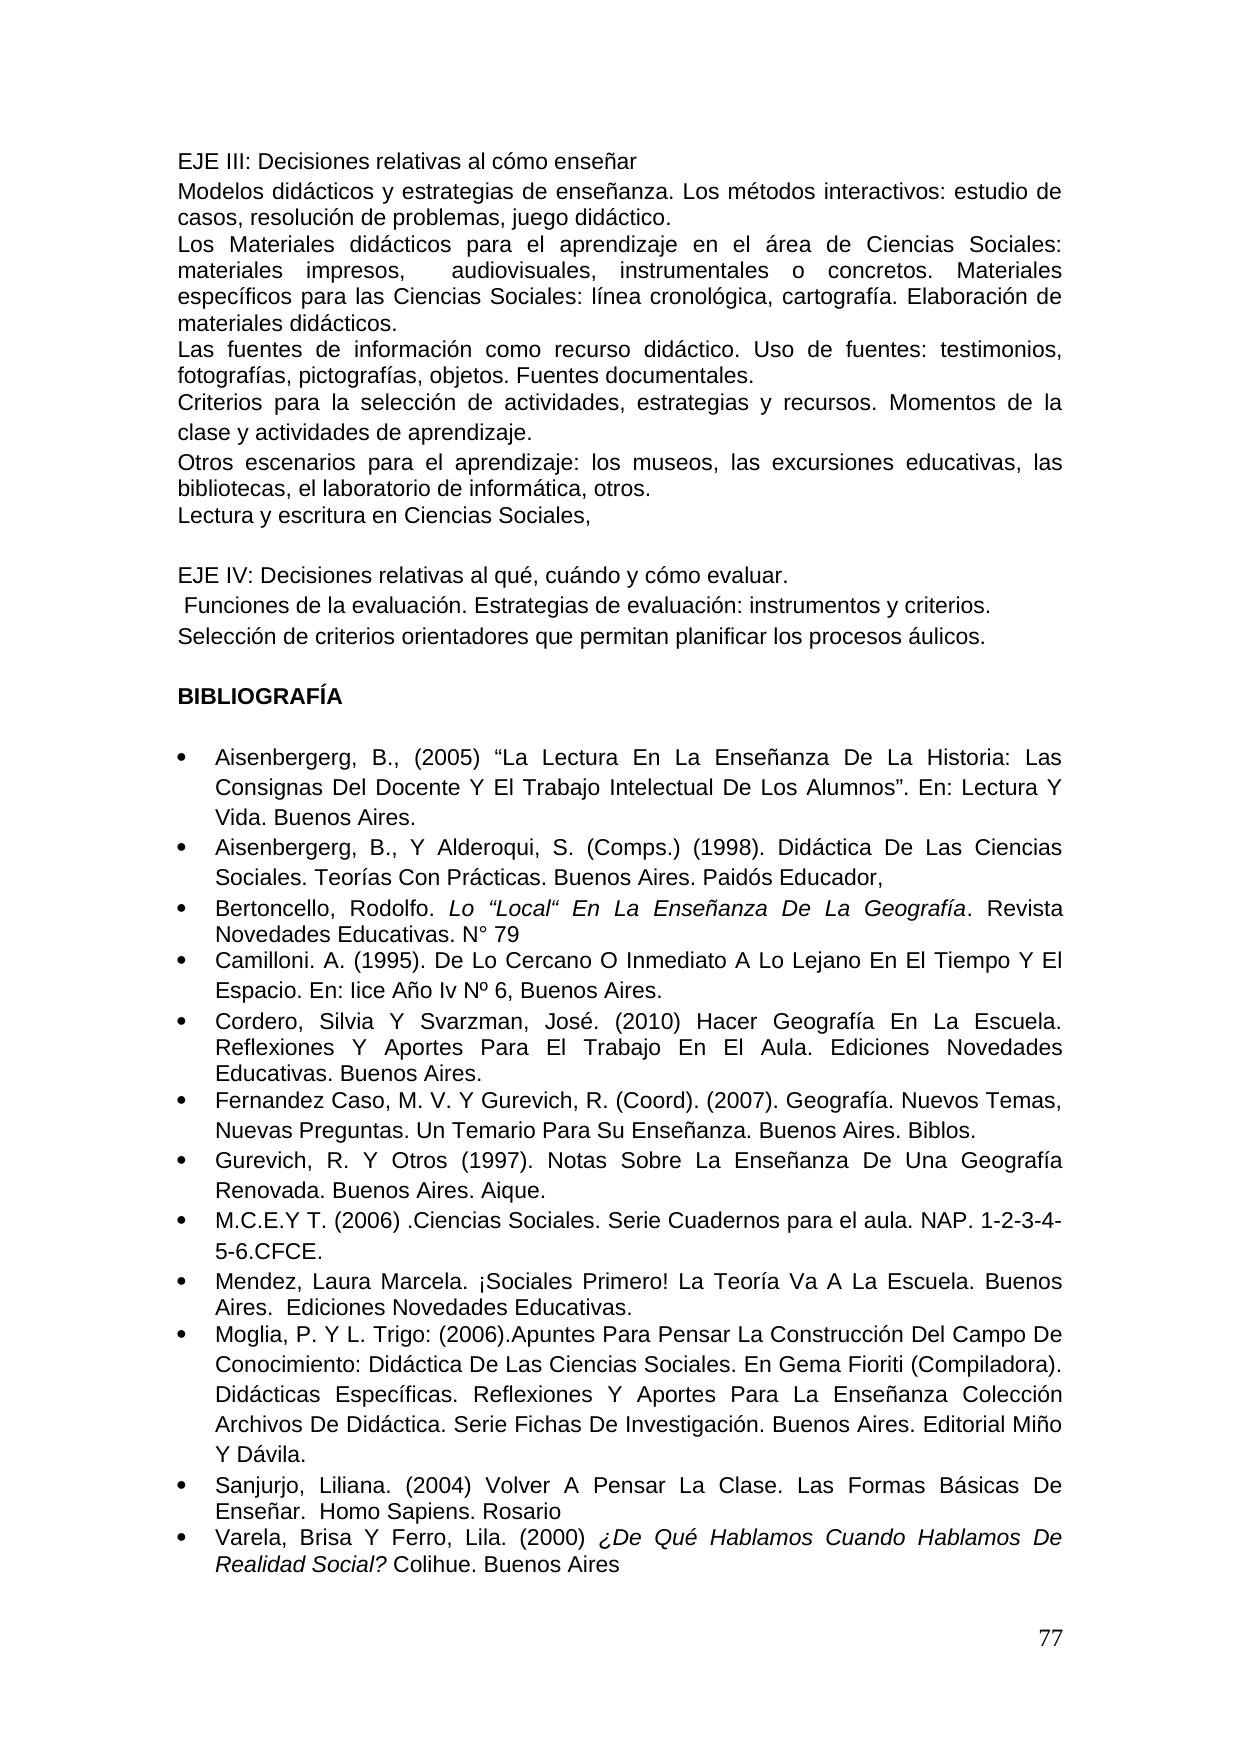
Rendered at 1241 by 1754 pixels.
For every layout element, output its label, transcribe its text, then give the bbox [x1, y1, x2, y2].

list Cordero, Silvia Y Svarzman, José. (2010) Hacer Geografía En La Escuela. Reflexiones Y Aportes Para El Trabajo En El Aula. Ediciones Novedades Educativas. Buenos Aires. [177, 1008, 1063, 1087]
text Modelos didácticos y estrategias de enseñanza. Los métodos interactivos: estudio de casos, resolución de problemas, juego didáctico. [177, 178, 1063, 231]
list Aisenbergerg, B., (2005) “La Lectura En La Enseñanza De La Historia: Las Consignas Del Docente Y El Trabajo Intelectual De Los Alumnos”. En: Lectura Y Vida. Buenos Aires. [177, 743, 1063, 830]
list Gurevich, R. Y Otros (1997). Notas Sobre La Enseñanza De Una Geografía Renovada. Buenos Aires. Aique. [177, 1147, 1063, 1204]
text EJE III: Decisiones relativas al cómo enseñar [177, 148, 1063, 174]
text Funciones de la evaluación. Estrategias de evaluación: instrumentos y criterios. [177, 592, 1063, 619]
list Moglia, P. Y L. Trigo: (2006).Apuntes Para Pensar La Construcción Del Campo De Conocimiento: Didáctica De Las Ciencias Sociales. En Gema Fioriti (Compiladora). Didácticas Específicas. Reflexiones Y Aportes Para La Enseñanza Colección Archivos De Didáctica. Serie Fichas De Investigación. Buenos Aires. Editorial Miño Y Dávila. [177, 1321, 1063, 1468]
text EJE IV: Decisiones relativas al qué, cuándo y cómo evaluar. [177, 562, 1063, 588]
list Aisenbergerg, B., Y Alderoqui, S. (Comps.) (1998). Didáctica De Las Ciencias Sociales. Teorías Con Prácticas. Buenos Aires. Paidós Educador, [177, 834, 1063, 891]
text Las fuentes de información como recurso didáctico. Uso de fuentes: testimonios, fotografías, pictografías, objetos. Fuentes documentales. [177, 336, 1063, 389]
text Selección de criterios orientadores que permitan planificar los procesos áulicos. [177, 623, 1063, 649]
text Criterios para la selección de actividades, estrategias y recursos. Momentos de la clase y actividades de aprendizaje. [177, 389, 1063, 445]
text Lectura y escritura en Ciencias Sociales, [177, 502, 1063, 528]
list Mendez, Laura Marcela. ¡Sociales Primero! La Teoría Va A La Escuela. Buenos Aires. Ediciones Novedades Educativas. [177, 1268, 1063, 1321]
list M.C.E.Y T. (2006) .Ciencias Sociales. Serie Cuadernos para el aula. NAP. 1-2-3-4-5-6.CFCE. [177, 1207, 1063, 1264]
list Varela, Brisa Y Ferro, Lila. (2000) ¿De Qué Hablamos Cuando Hablamos De Realidad Social? Colihue. Buenos Aires [177, 1524, 1063, 1577]
list Sanjurjo, Liliana. (2004) Volver A Pensar La Clase. Las Formas Básicas De Enseñar. Homo Sapiens. Rosario [177, 1472, 1063, 1524]
text BIBLIOGRAFÍA [177, 683, 1063, 709]
text Otros escenarios para el aprendizaje: los museos, las excursiones educativas, las bibliotecas, el laboratorio de informática, otros. [177, 449, 1063, 502]
text Los Materiales didácticos para el aprendizaje en el área de Ciencias Sociales: materiales impresos, audiovisuales, instrumentales o concretos. Materiales específicos para las Ciencias Sociales: línea cronológica, cartografía. Elaboración de materiales didácticos. [177, 231, 1063, 336]
list Bertoncello, Rodolfo. Lo “Local“ En La Enseñanza De La Geografía. Revista Novedades Educativas. N° 79 [177, 894, 1063, 947]
list Fernandez Caso, M. V. Y Gurevich, R. (Coord). (2007). Geografía. Nuevos Temas, Nuevas Preguntas. Un Temario Para Su Enseñanza. Buenos Aires. Biblos. [177, 1087, 1063, 1143]
list Camilloni. A. (1995). De Lo Cercano O Inmediato A Lo Lejano En El Tiempo Y El Espacio. En: Iice Año Iv Nº 6, Buenos Aires. [177, 947, 1063, 1004]
